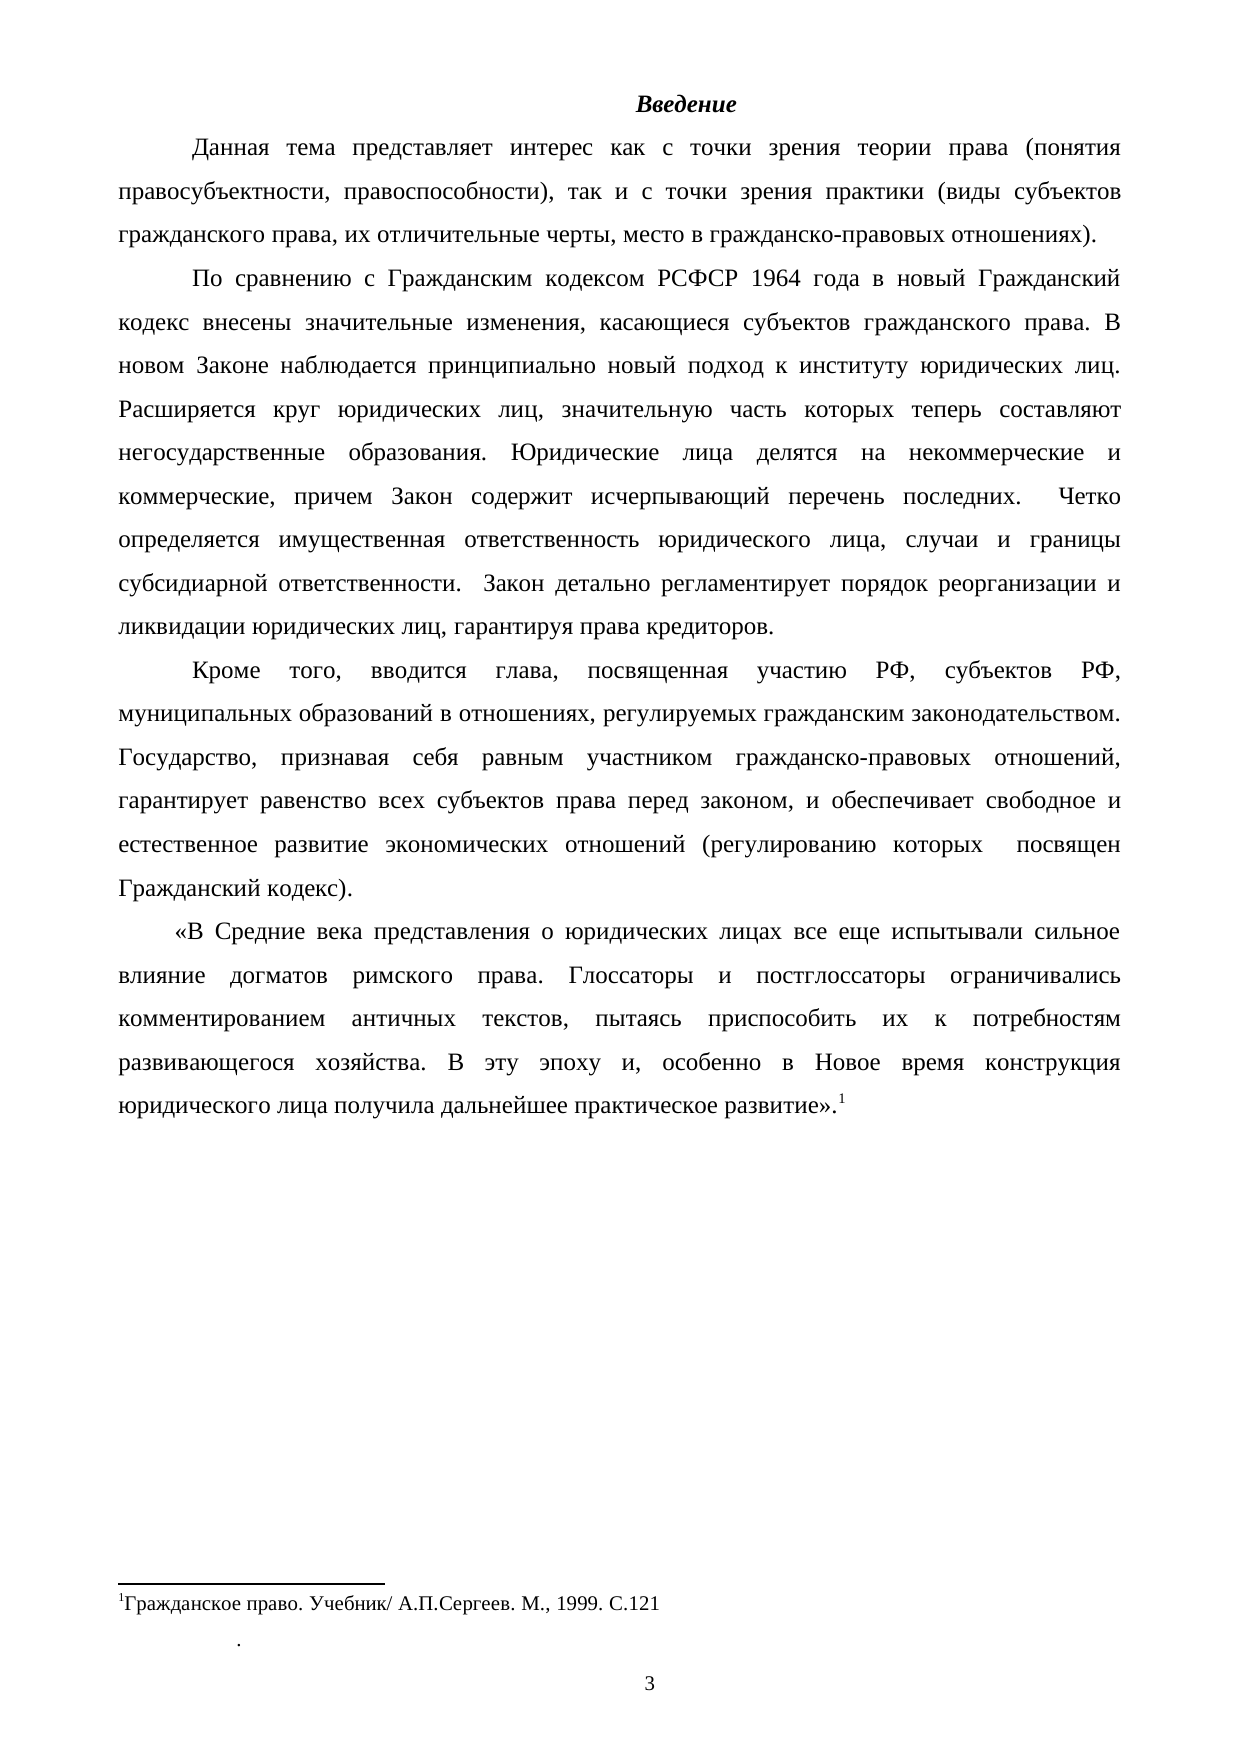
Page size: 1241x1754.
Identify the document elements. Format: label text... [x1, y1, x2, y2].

text Кроме того, вводится глава, посвященная участию РФ, субъектов РФ, муниципальных образований в отношениях, регулируемых гражданским законодательством. Государство, признавая себя равным участником гражданско-правовых отношений, гарантирует равенство всех субъектов права перед законом, и обеспечивает свободное и естественное развитие экономических отношений (регулированию которых посвящен Гражданский кодекс). [118, 655, 1122, 901]
text «В Средние века представления о юридических лицах все еще испытывали сильное влияние догматов римского права. Глоссаторы и постглоссаторы ограничивались комментированием античных текстов, пытаясь приспособить их к потребностям развивающегося хозяйства. В эту эпоху и, особенно в Новое время конструкция юридического лица получила дальнейшее практическое развитие». [118, 916, 1122, 1119]
text Введение [118, 89, 1122, 118]
text По сравнению с Гражданским кодексом РСФСР 1964 года в новый Гражданский кодекс внесены значительные изменения, касающиеся субъектов гражданского права. В новом Законе наблюдается принципиально новый подход к институту юридических лиц. Расширяется круг юридических лиц, значительную часть которых теперь составляют негосударственные образования. Юридические лица делятся на некоммерческие и коммерческие, причем Закон содержит исчерпывающий перечень последних. Четко определяется имущественная ответственность юридического лица, случаи и границы субсидиарной ответственности. Закон детально регламентирует порядок реорганизации и ликвидации юридических лиц, гарантируя права кредиторов. [118, 263, 1122, 640]
text Данная тема представляет интерес как с точки зрения теории права (понятия правосубъектности, правоспособности), так и с точки зрения практики (виды субъектов гражданского права, их отличительные черты, место в гражданско-правовых отношениях). [118, 132, 1122, 248]
